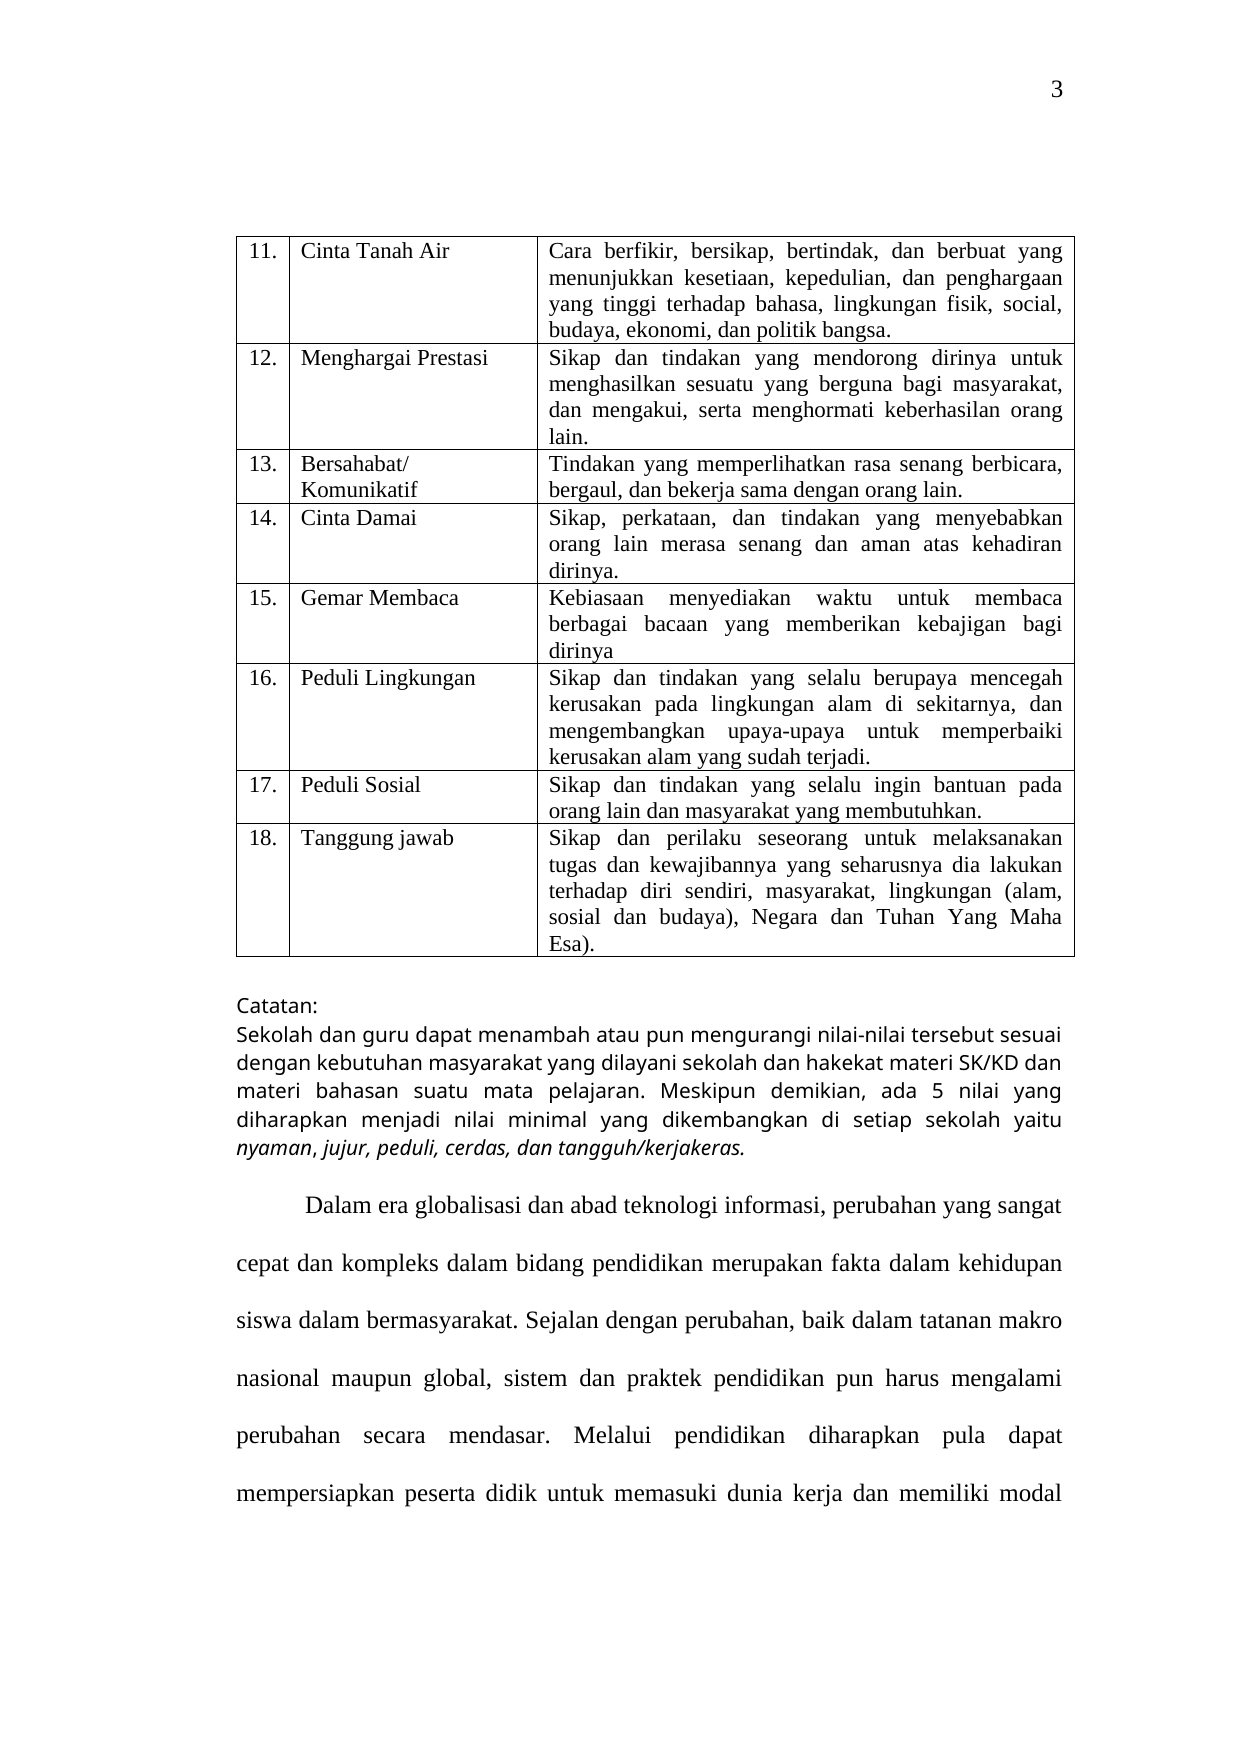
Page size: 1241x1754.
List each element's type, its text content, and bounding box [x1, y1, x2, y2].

table_cell Kebiasaan menyediakan waktu untuk membaca berbagai bacaan yang memberikan kebajigan bagi dirinya [538, 584, 1074, 663]
text Catatan: [236, 991, 1063, 1020]
table_cell Peduli Lingkungan [290, 664, 537, 769]
table_cell Bersahabat/Komunikatif [290, 450, 537, 503]
table_cell Sikap dan perilaku seseorang untuk melaksanakan tugas dan kewajibannya yang seharusnya dia lakukan terhadap diri sendiri, masyarakat, lingkungan (alam, sosial dan budaya), Negara dan Tuhan Yang Maha Esa). [538, 824, 1074, 956]
table_cell 12. [237, 344, 289, 449]
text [236, 1191, 1063, 1507]
table_cell 18. [237, 824, 289, 956]
table_cell 16. [237, 664, 289, 769]
table_cell 13. [237, 450, 289, 503]
table_cell Sikap dan tindakan yang mendorong dirinya untuk menghasilkan sesuatu yang berguna bagi masyarakat, dan mengakui, serta menghormati keberhasilan orang lain. [538, 344, 1074, 449]
table_cell Gemar Membaca [290, 584, 537, 663]
table_cell Sikap dan tindakan yang selalu berupaya mencegah kerusakan pada lingkungan alam di sekitarnya, dan mengembangkan upaya-upaya untuk memperbaiki kerusakan alam yang sudah terjadi. [538, 664, 1074, 769]
table_cell Cinta Tanah Air [290, 237, 537, 343]
table_cell 17. [237, 771, 289, 823]
table_cell Tindakan yang memperlihatkan rasa senang berbicara, bergaul, dan bekerja sama dengan orang lain. [538, 450, 1074, 503]
table_cell 11. [237, 237, 289, 343]
table_cell 15. [237, 584, 289, 663]
table_cell 14. [237, 504, 289, 583]
table_cell Cinta Damai [290, 504, 537, 583]
table_cell Menghargai Prestasi [290, 344, 537, 449]
table_cell Sikap, perkataan, dan tindakan yang menyebabkan orang lain merasa senang dan aman atas kehadiran dirinya. [538, 504, 1074, 583]
table_cell Peduli Sosial [290, 771, 537, 823]
text Sekolah dan guru dapat menambah atau pun mengurangi nilai-nilai tersebut sesuai dengan kebutuhan masyarakat yang dilayani sekolah dan hakekat materi SK/KD dan materi bahasan suatu mata pelajaran. Meskipun demikian, ada 5 nilai yang diharapkan menjadi nilai minimal yang dikembangkan di setiap sekolah yaitu nyaman, jujur, peduli, cerdas, dan tangguh/kerjakeras. [236, 1020, 1063, 1162]
table_cell Tanggung jawab [290, 824, 537, 956]
table_cell Cara berfikir, bersikap, bertindak, dan berbuat yang menunjukkan kesetiaan, kepedulian, dan penghargaan yang tinggi terhadap bahasa, lingkungan fisik, social, budaya, ekonomi, dan politik bangsa. [538, 237, 1074, 343]
table_cell Sikap dan tindakan yang selalu ingin bantuan pada orang lain dan masyarakat yang membutuhkan. [538, 771, 1074, 823]
